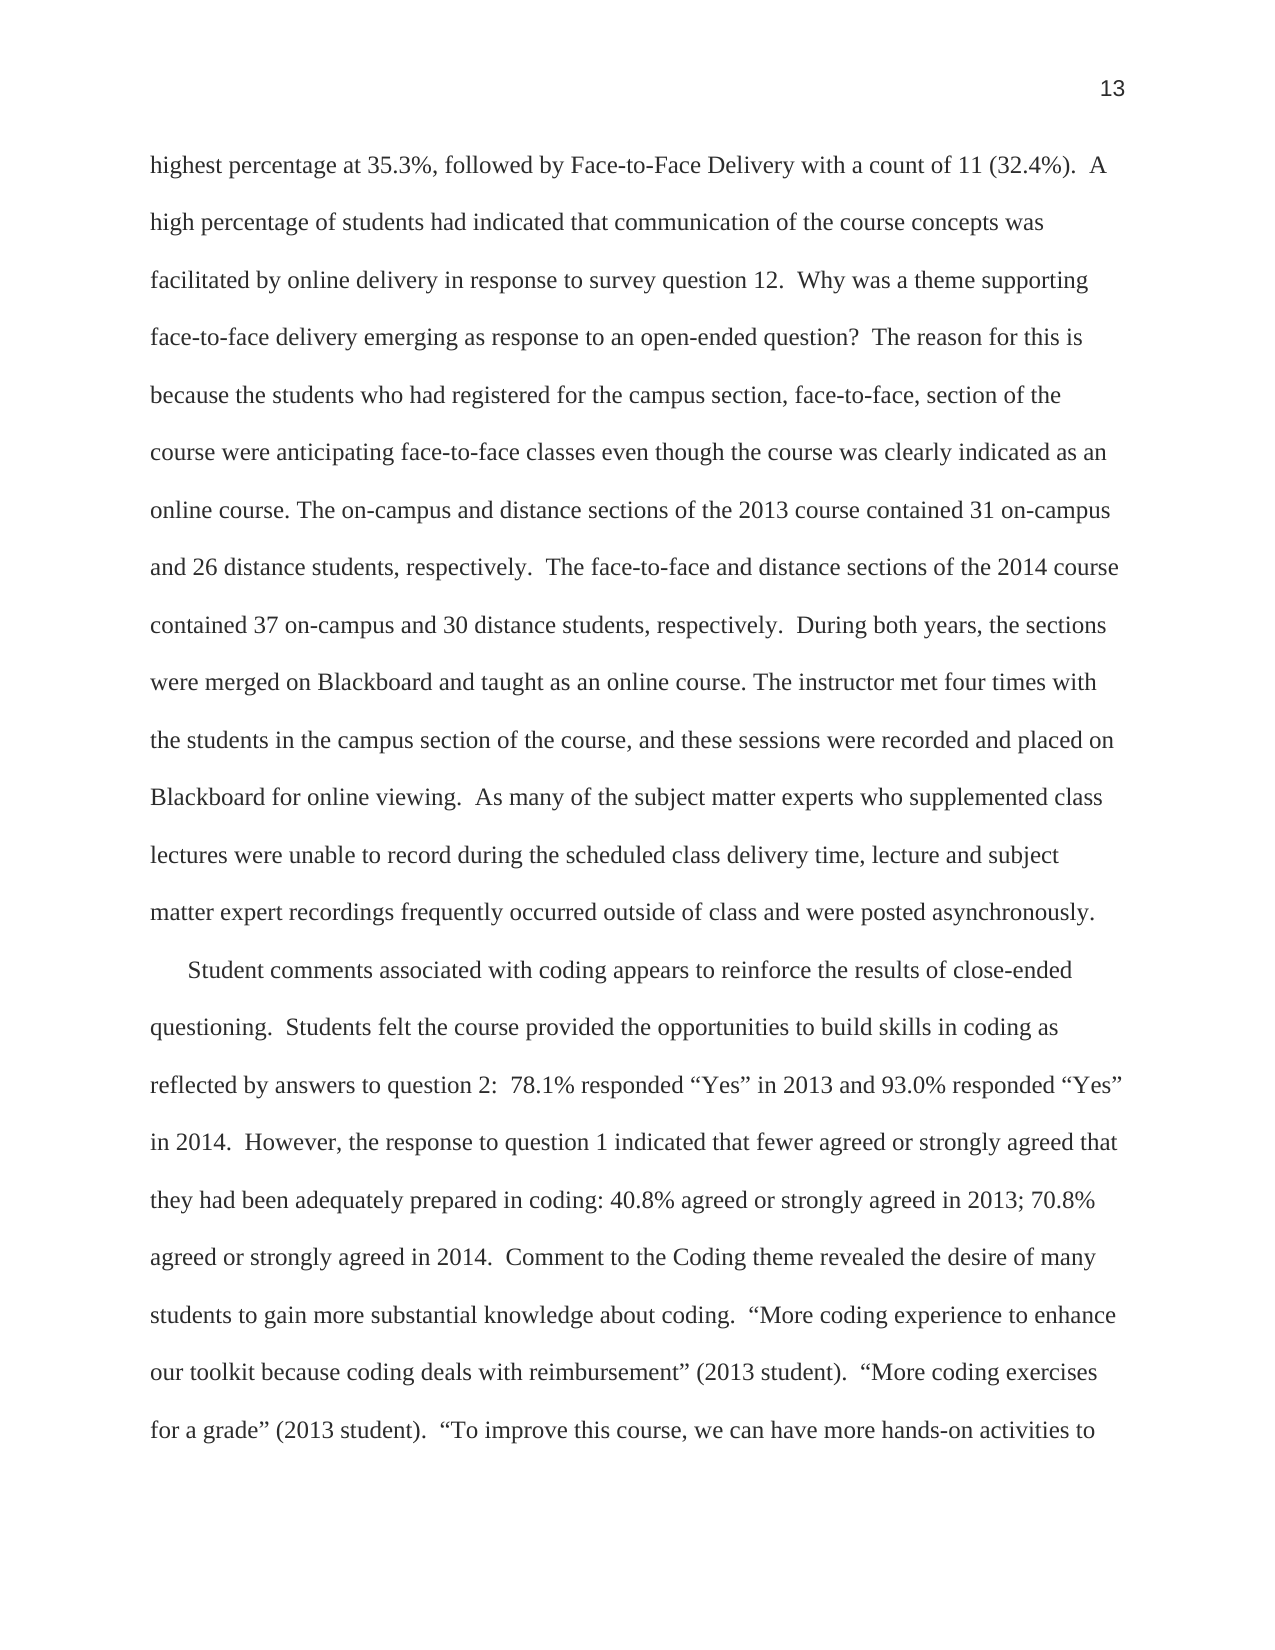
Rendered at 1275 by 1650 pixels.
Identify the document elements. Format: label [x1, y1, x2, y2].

text [150, 150, 1125, 926]
text [150, 955, 1125, 1444]
